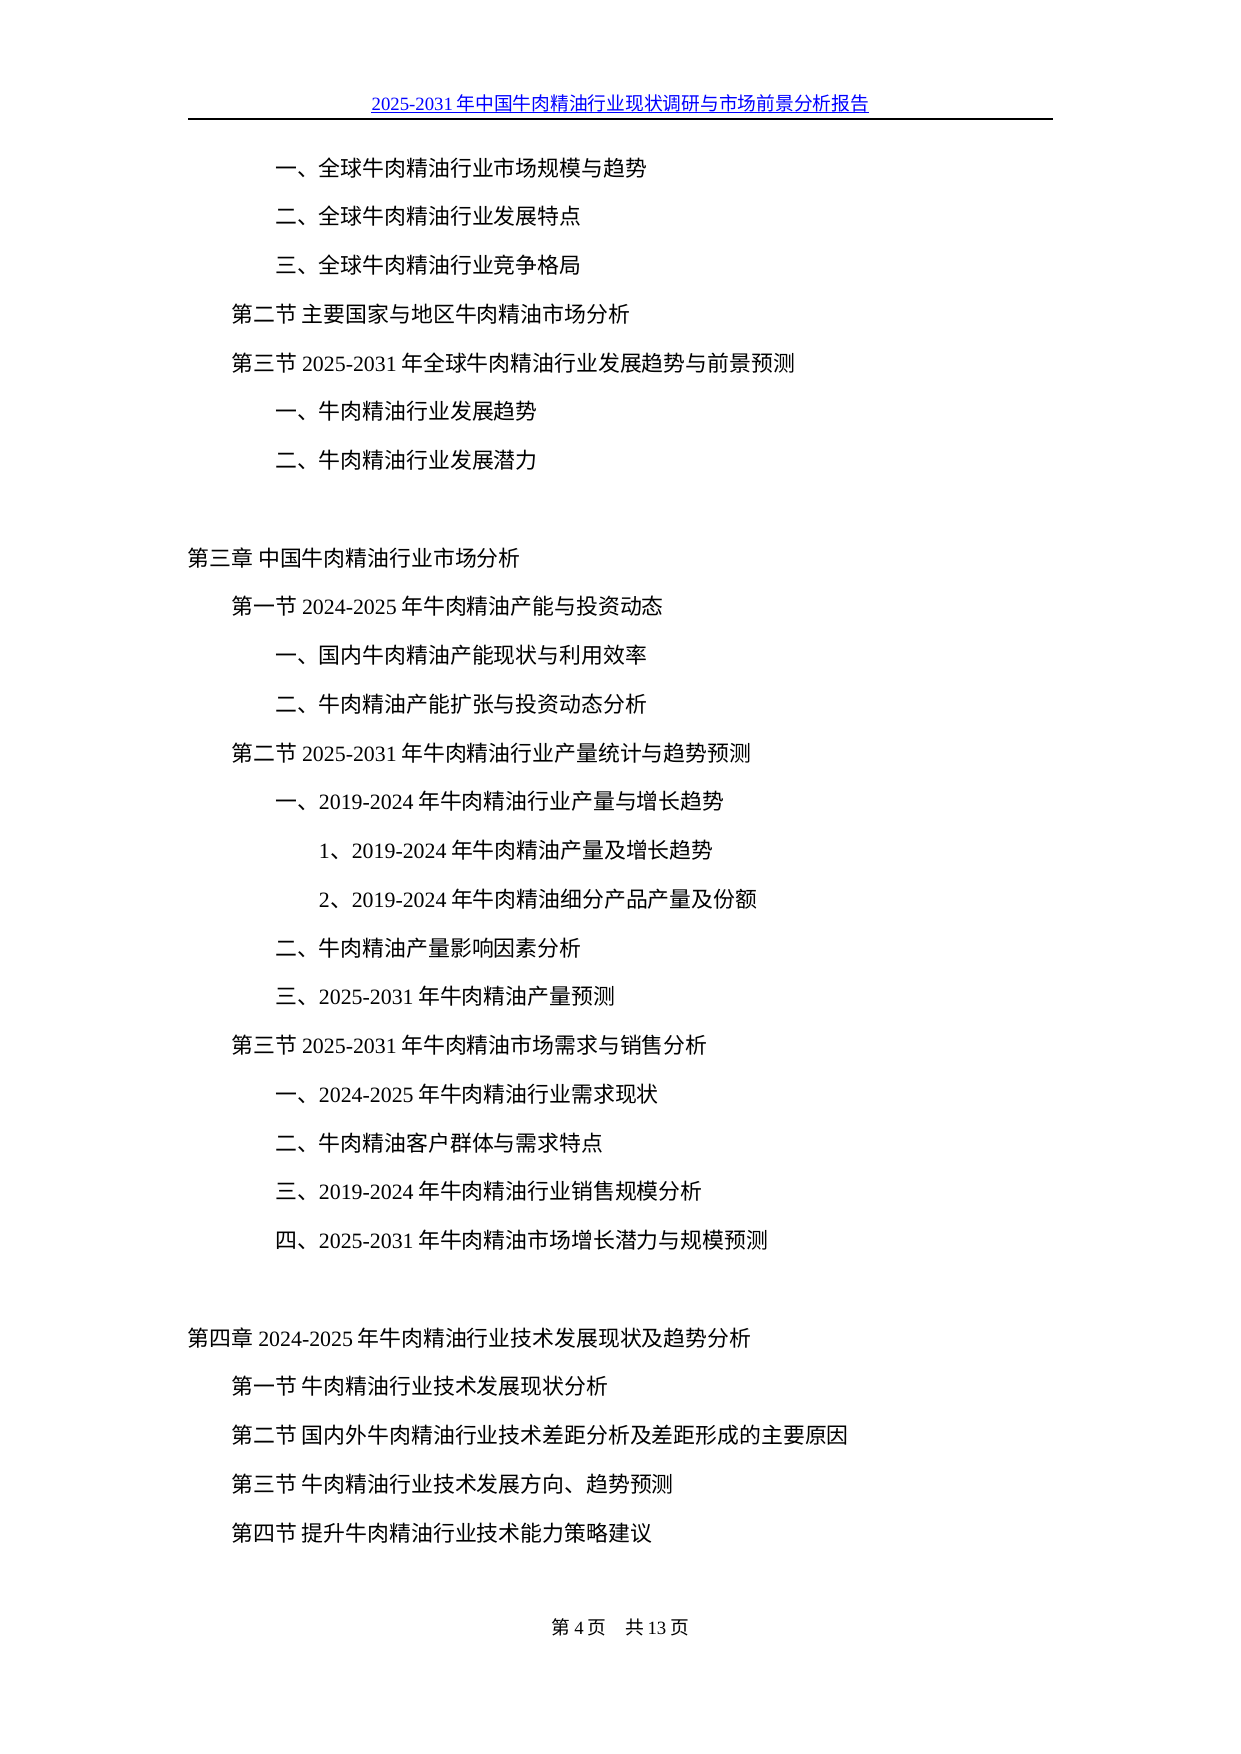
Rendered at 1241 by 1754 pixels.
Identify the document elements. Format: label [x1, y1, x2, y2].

text [187, 150, 1053, 1548]
